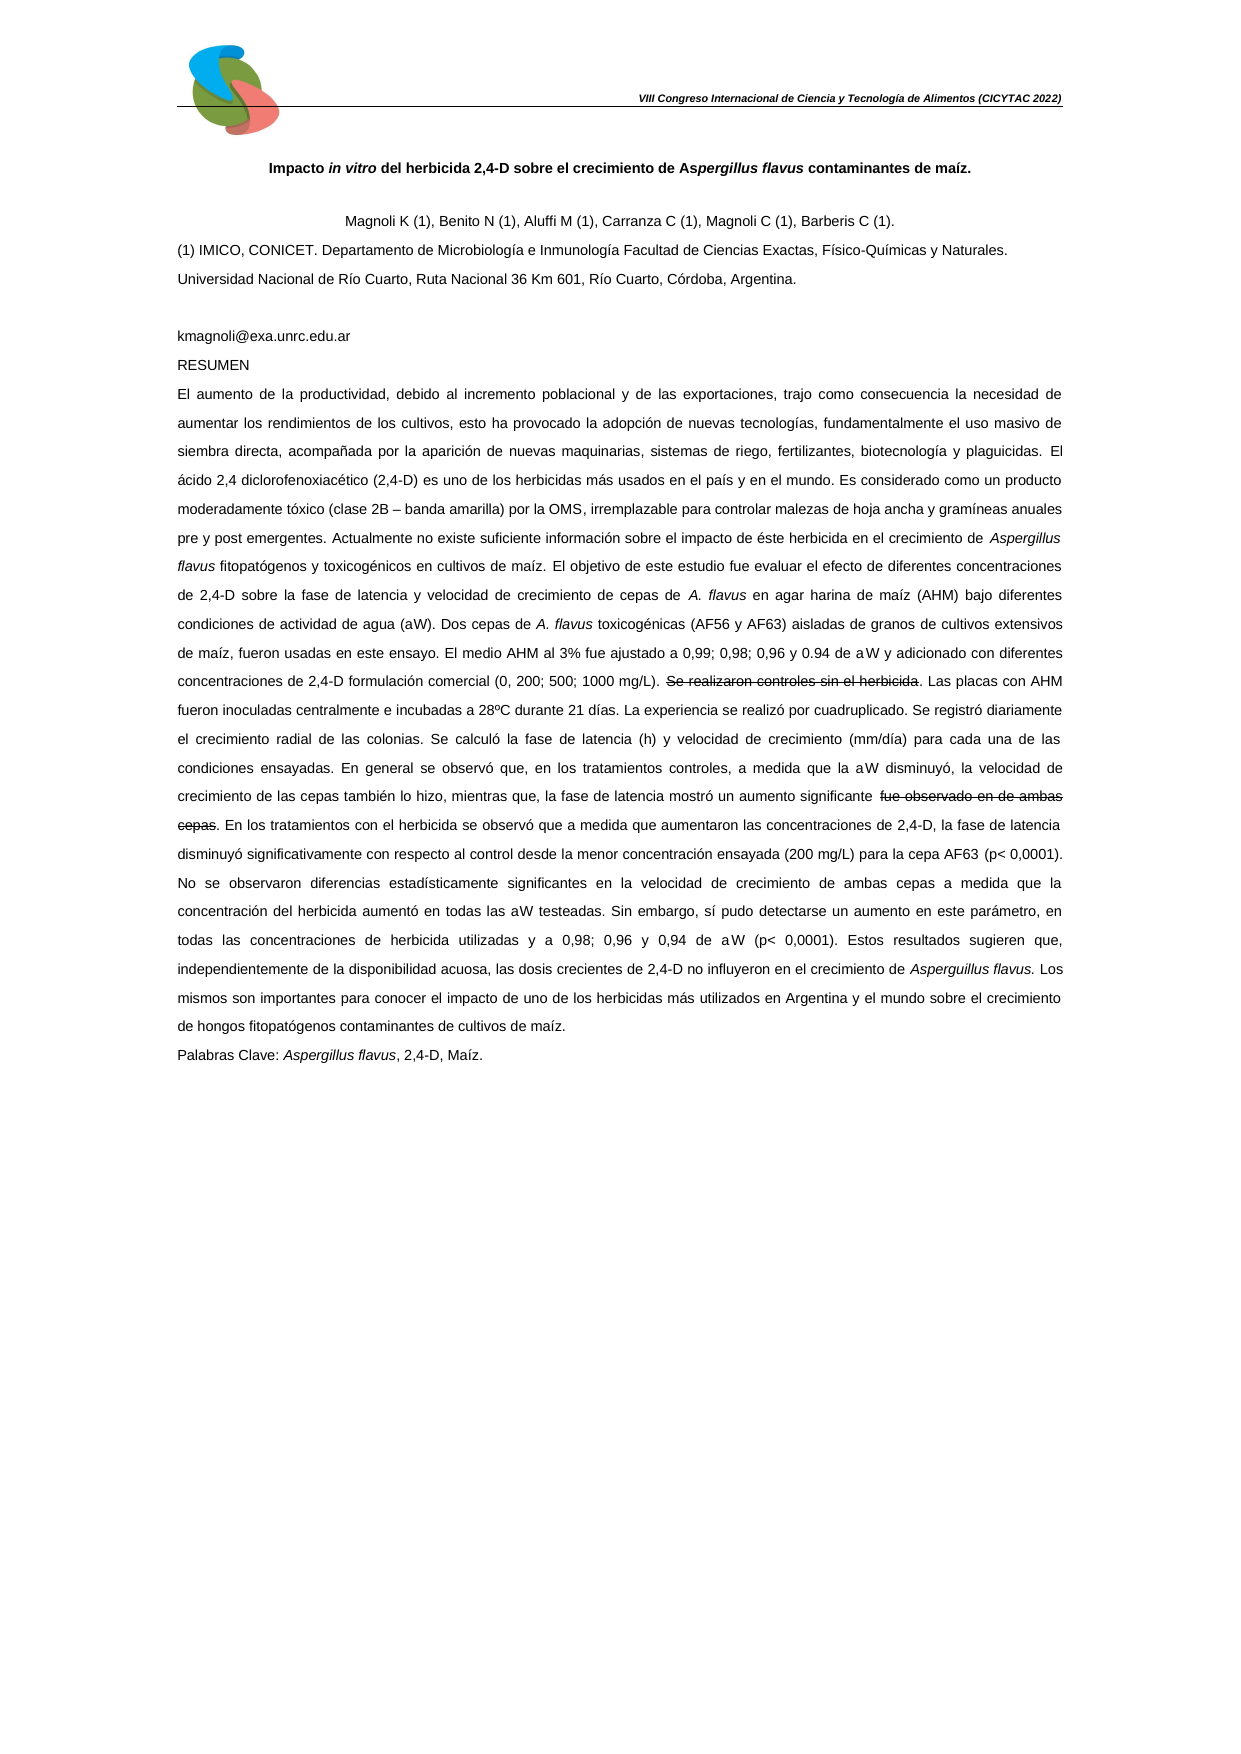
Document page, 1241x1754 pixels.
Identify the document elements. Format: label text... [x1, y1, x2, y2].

text Palabras Clave: Aspergillus flavus, 2,4-D, Maíz. [177, 1035, 1063, 1064]
text Magnoli K (1), Benito N (1), Aluffi M (1), Carranza C (1), Magnoli C (1), Barberis C (1). [177, 201, 1063, 230]
text El aumento de la productividad, debido al incremento poblacional y de las exportaciones, trajo como consecuencia la necesidad de aumentar los rendimientos de los cultivos, esto ha provocado la adopción de nuevas tecnologías, fundamentalmente el uso masivo de siembra directa, acompañada por la aparición de nuevas maquinarias, sistemas de riego, fertilizantes, biotecnología y plaguicidas. El ácido 2,4 diclorofenoxiacético (2,4-D) es uno de los herbicidas más usados en el país y en el mundo. Es considerado como un producto moderadamente tóxico (clase 2B – banda amarilla) por la OMS, irremplazable para controlar malezas de hoja ancha y gramíneas anuales pre y post emergentes. Actualmente no existe suficiente información sobre el impacto de éste herbicida en el crecimiento de Aspergillus flavus fitopatógenos y toxicogénicos en cultivos de maíz. El objetivo de este estudio fue evaluar el efecto de diferentes concentraciones de 2,4-D sobre la fase de latencia y velocidad de crecimiento de cepas de A. flavus en agar harina de maíz (AHM) bajo diferentes condiciones de actividad de agua (aW). Dos cepas de A. flavus toxicogénicas (AF56 y AF63) aisladas de granos de cultivos extensivos de maíz, fueron usadas en este ensayo. El medio AHM al 3% fue ajustado a 0,99; 0,98; 0,96 y 0.94 de aW y adicionado con diferentes concentraciones de 2,4-D formulación comercial (0, 200; 500; 1000 mg/L). Se realizaron controles sin el herbicida. Las placas con AHM fueron inoculadas centralmente e incubadas a 28ºC durante 21 días. La experiencia se realizó por cuadruplicado. Se registró diariamente el crecimiento radial de las colonias. Se calculó la fase de latencia (h) y velocidad de crecimiento (mm/día) para cada una de las condiciones ensayadas. En general se observó que, en los tratamientos controles, a medida que la aW disminuyó, la velocidad de crecimiento de las cepas también lo hizo, mientras que, la fase de latencia mostró un aumento significante fue observado en de ambas cepas. En los tratamientos con el herbicida se observó que a medida que aumentaron las concentraciones de 2,4-D, la fase de latencia disminuyó significativamente con respecto al control desde la menor concentración ensayada (200 mg/L) para la cepa AF63 (p< 0,0001). No se observaron diferencias estadísticamente significantes en la velocidad de crecimiento de ambas cepas a medida que la concentración del herbicida aumentó en todas las aW testeadas. Sin embargo, sí pudo detectarse un aumento en este parámetro, en todas las concentraciones de herbicida utilizadas y a 0,98; 0,96 y 0,94 de aW (p< 0,0001). Estos resultados sugieren que, independientemente de la disponibilidad acuosa, las dosis crecientes de 2,4-D no influyeron en el crecimiento de Asperguillus flavus. Los mismos son importantes para conocer el impacto de uno de los herbicidas más utilizados en Argentina y el mundo sobre el crecimiento de hongos fitopatógenos contaminantes de cultivos de maíz. [177, 374, 1063, 1035]
text RESUMEN [177, 345, 1063, 374]
picture [178, 37, 289, 106]
picture [178, 107, 289, 146]
text kmagnoli@exa.unrc.edu.ar [177, 316, 1063, 345]
text Impacto in vitro del herbicida 2,4-D sobre el crecimiento de Aspergillus flavus contaminantes de maíz. [177, 147, 1063, 176]
list (1) IMICO, CONICET. Departamento de Microbiología e Inmunología Facultad de Ciencias Exactas, Físico-Químicas y Naturales. Universidad Nacional de Río Cuarto, Ruta Nacional 36 Km 601, Río Cuarto, Córdoba, Argentina. [177, 230, 1063, 288]
